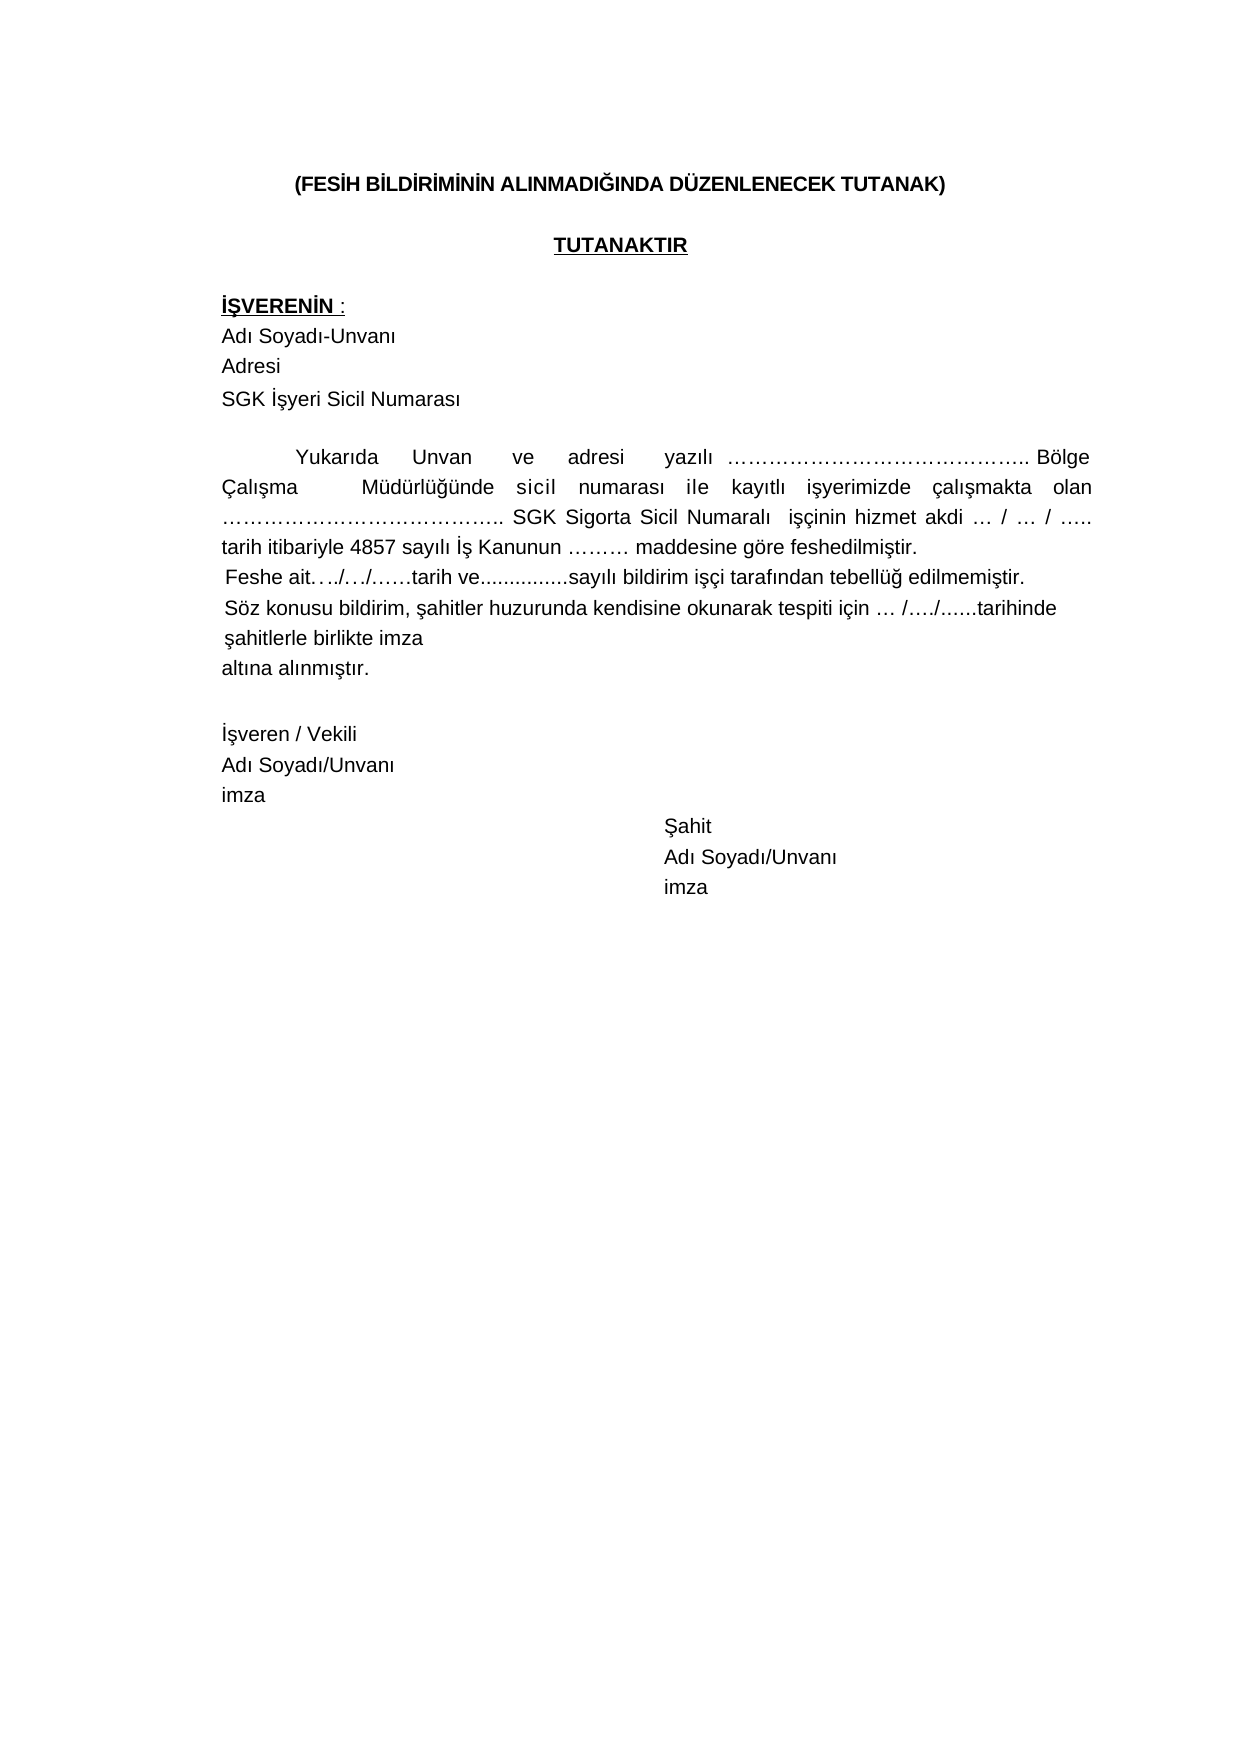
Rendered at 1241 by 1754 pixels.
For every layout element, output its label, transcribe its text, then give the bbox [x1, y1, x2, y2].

text (FESİH BİLDİRİMİNİN ALINMADIĞINDA DÜZENLENECEK TUTANAK) [148, 172, 1093, 196]
text imza [221, 778, 1093, 809]
text İŞVERENİN : [221, 289, 1093, 319]
text altına alınmıştır. [221, 651, 1093, 681]
text Adı Soyadı-Unvanı [221, 319, 1093, 349]
text Yukarıda Unvan ve adresi yazılı …………………………………….. Bölge Çalışma Müdürlüğünde sicil numarası ile kayıtlı işyerimizde çalışmakta olan ………………………………….. SGK Sigorta Sicil Numaralı işçinin hizmet akdi … / … / ….. tarih itibariyle 4857 sayılı İş Kanunun ……… maddesine göre feshedilmiştir. [221, 441, 1093, 561]
text Adı Soyadı/Unvanı [221, 747, 1093, 778]
text Feshe ait ./ / tarih ve sayılı bildirim işçi tarafından tebellüğ edilmemiştir. [225, 561, 1093, 591]
text Söz konusu bildirim, şahitler huzurunda kendisine okunarak tespiti için … /…./ .tarihinde şahitlerle birlikte imza [224, 591, 1093, 651]
text TUTANAKTIR [148, 233, 1093, 257]
text Şahit [148, 809, 1093, 839]
text Adı Soyadı/Unvanı [148, 840, 1093, 870]
text Adresi [221, 350, 1093, 380]
text İşveren / Vekili [221, 717, 1093, 747]
text SGK İşyeri Sicil Numarası [221, 387, 1093, 411]
text imza [148, 870, 1093, 900]
